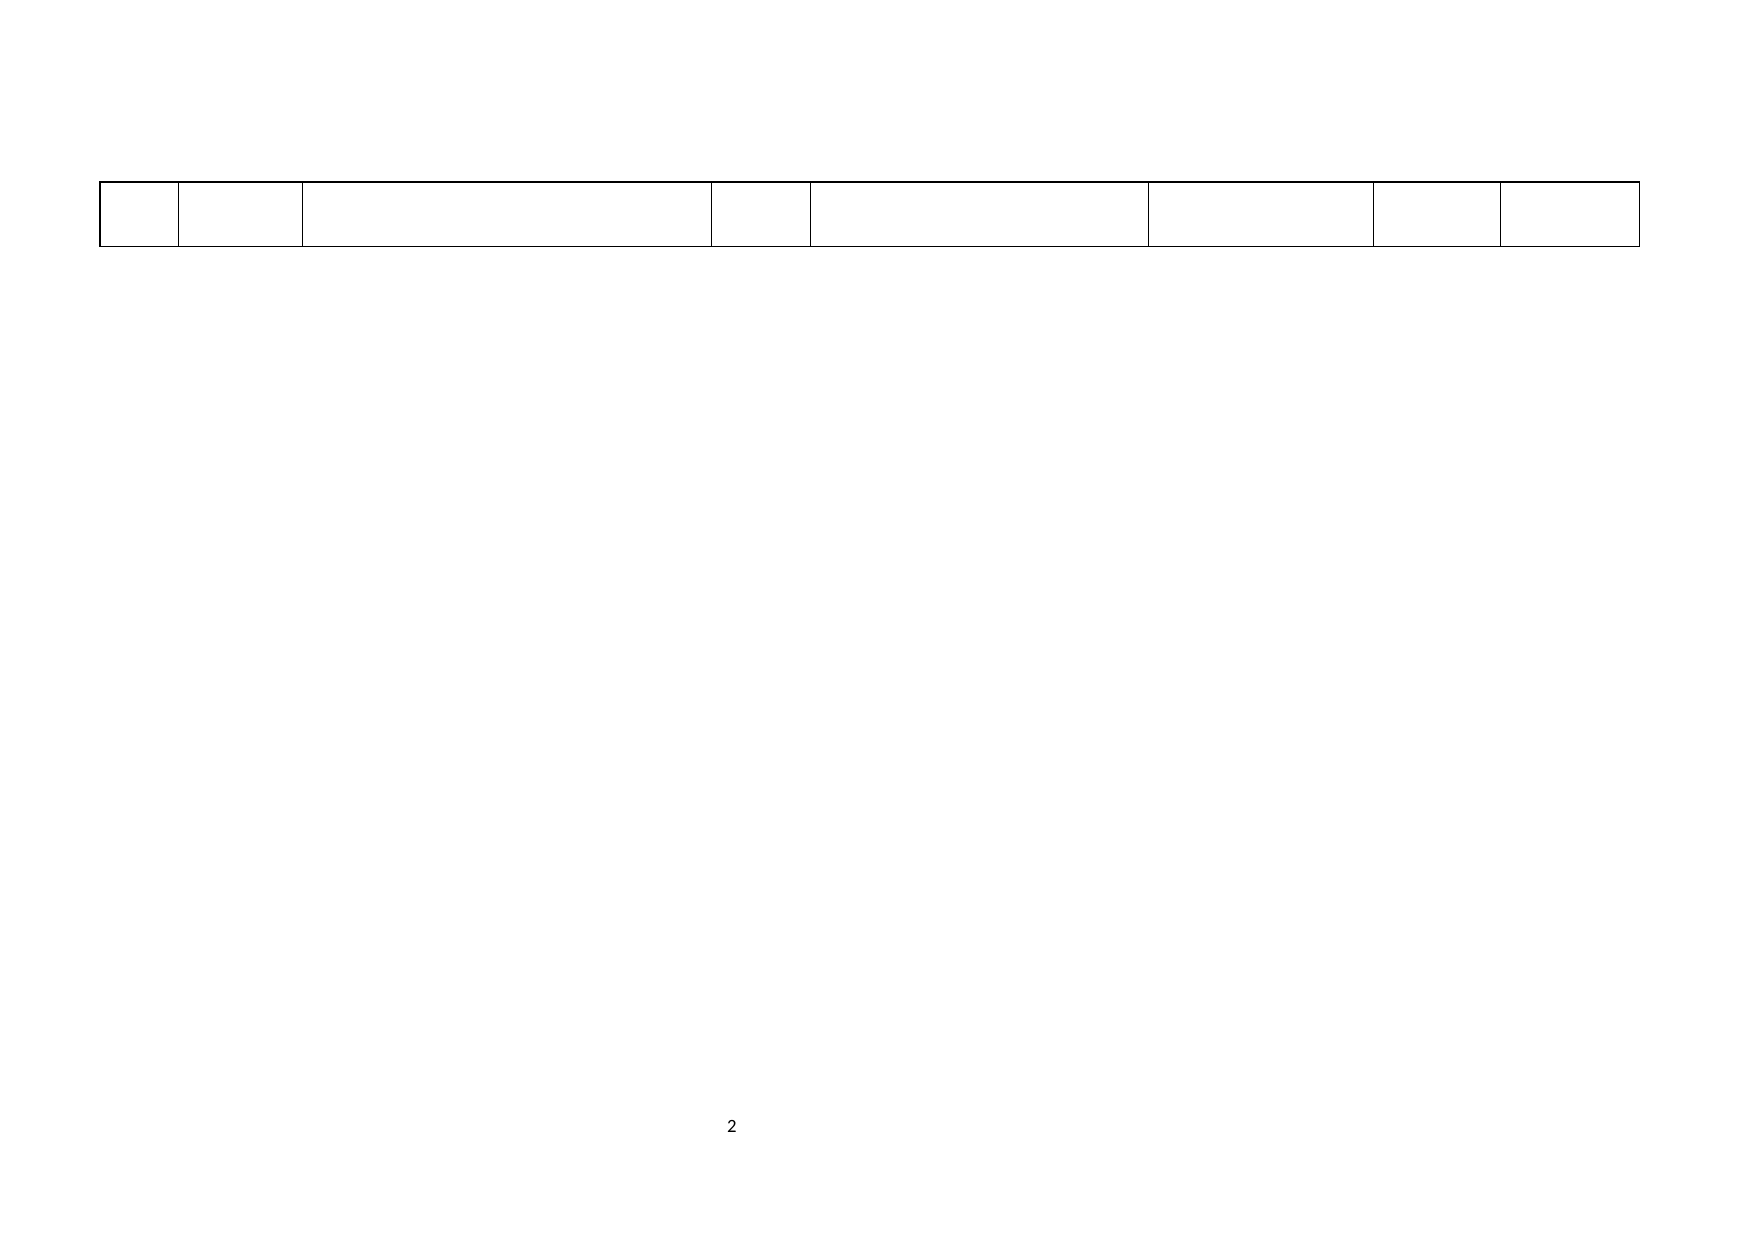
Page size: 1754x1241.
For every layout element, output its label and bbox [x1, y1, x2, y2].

table_cell [712, 183, 810, 246]
table_cell [303, 183, 711, 246]
table_cell [101, 183, 178, 246]
table_cell [1374, 183, 1500, 246]
table_cell [179, 183, 302, 246]
table_cell [1149, 183, 1373, 246]
table_cell [1501, 183, 1639, 246]
table_cell [811, 183, 1148, 246]
